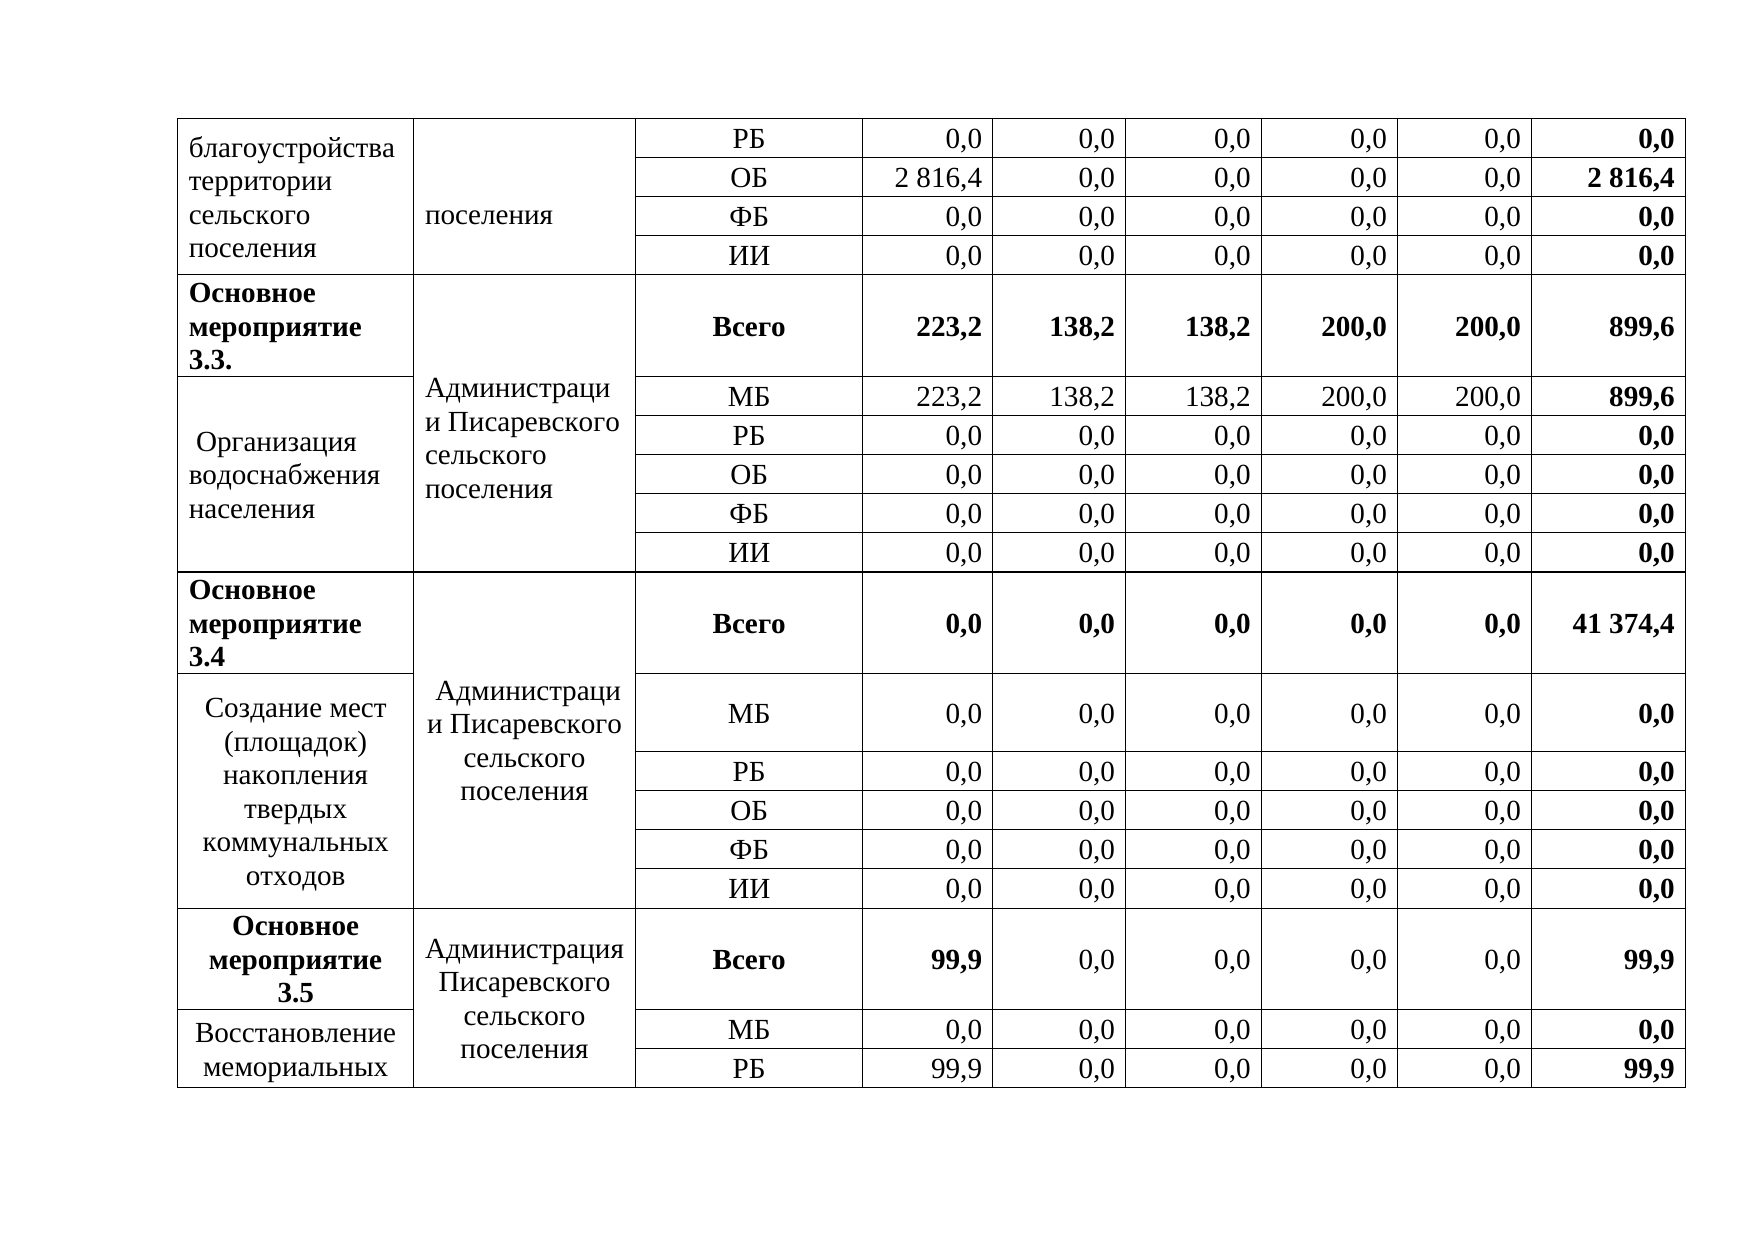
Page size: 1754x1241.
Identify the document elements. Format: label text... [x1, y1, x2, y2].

table_cell 0,0 [1398, 533, 1531, 571]
table_cell 0,0 [993, 791, 1125, 829]
table_cell 138,2 [1126, 275, 1261, 376]
table_cell 200,0 [1398, 377, 1531, 415]
table_cell 0,0 [993, 909, 1125, 1009]
table_cell ОБ [636, 158, 862, 196]
table_cell 0,0 [1532, 752, 1685, 790]
table_cell 0,0 [1126, 455, 1261, 493]
table_cell 0,0 [1126, 416, 1261, 454]
table_cell 200,0 [1262, 377, 1397, 415]
table_cell 138,2 [1126, 377, 1261, 415]
table_cell 0,0 [1398, 455, 1531, 493]
table_cell 0,0 [1262, 909, 1397, 1009]
table_cell Основное мероприятие 3.3. [178, 275, 413, 376]
table_cell 0,0 [1398, 573, 1531, 673]
table_cell 0,0 [1262, 869, 1397, 907]
table_cell 223,2 [863, 377, 992, 415]
table_cell 0,0 [1126, 494, 1261, 532]
table_cell 0,0 [1262, 416, 1397, 454]
table_cell 0,0 [863, 752, 992, 790]
table_cell 99,9 [1532, 1049, 1685, 1087]
table_cell ФБ [636, 197, 862, 235]
table_cell 99,9 [863, 909, 992, 1009]
table_cell 200,0 [1262, 275, 1397, 376]
table_cell 0,0 [1262, 674, 1397, 751]
table_cell 0,0 [993, 494, 1125, 532]
table_cell 0,0 [863, 119, 992, 157]
table_cell ФБ [636, 494, 862, 532]
table_cell ИИ [636, 869, 862, 907]
table_cell 0,0 [1126, 119, 1261, 157]
table_cell 0,0 [1532, 674, 1685, 751]
table_cell 0,0 [1532, 455, 1685, 493]
table_cell РБ [636, 752, 862, 790]
table_cell 0,0 [1398, 791, 1531, 829]
table_cell 0,0 [1398, 1049, 1531, 1087]
table_cell 0,0 [1398, 158, 1531, 196]
table_cell 0,0 [993, 236, 1125, 274]
table_cell 0,0 [1262, 197, 1397, 235]
table_cell 0,0 [1126, 197, 1261, 235]
table_cell 200,0 [1398, 275, 1531, 376]
table_cell 0,0 [863, 455, 992, 493]
table_cell 0,0 [863, 533, 992, 571]
table_cell 0,0 [1398, 1010, 1531, 1048]
table_cell 0,0 [1126, 791, 1261, 829]
table_cell Создание мест (площадок) накопления твердых коммунальных отходов [178, 674, 413, 907]
table_cell 0,0 [1126, 752, 1261, 790]
table_cell 0,0 [1262, 1010, 1397, 1048]
table_cell 0,0 [1126, 1010, 1261, 1048]
table_cell 0,0 [1262, 158, 1397, 196]
table_cell ОБ [636, 791, 862, 829]
table_cell 0,0 [863, 236, 992, 274]
table_cell 0,0 [1126, 533, 1261, 571]
table_cell 0,0 [993, 674, 1125, 751]
table_cell Основное мероприятие 3.4 [178, 573, 413, 673]
table_cell 0,0 [993, 1049, 1125, 1087]
table_cell РБ [636, 416, 862, 454]
table_cell 0,0 [1126, 674, 1261, 751]
table_cell 0,0 [1262, 752, 1397, 790]
table_cell Восстановление мемориальных сооружений и объектов, увековечивающих память погибших при защите Отечества" [178, 1010, 413, 1087]
table_cell 138,2 [993, 275, 1125, 376]
table_cell 899,6 [1532, 275, 1685, 376]
table_cell 0,0 [993, 158, 1125, 196]
table_cell 0,0 [1532, 869, 1685, 907]
table_cell 0,0 [1532, 1010, 1685, 1048]
table_cell 0,0 [993, 869, 1125, 907]
table_cell 0,0 [863, 674, 992, 751]
table_cell ФБ [636, 830, 862, 868]
table_cell 0,0 [1532, 830, 1685, 868]
table_cell 0,0 [1126, 869, 1261, 907]
table_cell Основное мероприятие 3.5 [178, 909, 413, 1009]
table_cell 0,0 [993, 830, 1125, 868]
table_cell МБ [636, 674, 862, 751]
table_cell РБ [636, 1049, 862, 1087]
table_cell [178, 119, 413, 274]
table_cell 0,0 [1126, 909, 1261, 1009]
table_cell 0,0 [863, 791, 992, 829]
table_cell 0,0 [993, 752, 1125, 790]
table_cell 0,0 [1262, 236, 1397, 274]
table_cell 899,6 [1532, 377, 1685, 415]
table_cell 0,0 [863, 869, 992, 907]
table_cell 0,0 [1532, 533, 1685, 571]
table_cell 0,0 [1398, 197, 1531, 235]
table_cell ИИ [636, 533, 862, 571]
table_cell 0,0 [1126, 573, 1261, 673]
table_cell 0,0 [993, 455, 1125, 493]
table_cell РБ [636, 119, 862, 157]
table_cell Администрации Писаревского сельского поселения [414, 573, 635, 907]
table_cell ИИ [636, 236, 862, 274]
table_cell 0,0 [863, 197, 992, 235]
table_cell 0,0 [863, 416, 992, 454]
table_cell 0,0 [1532, 197, 1685, 235]
table_cell МБ [636, 1010, 862, 1048]
table_cell 2 816,4 [863, 158, 992, 196]
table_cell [414, 909, 635, 1087]
table_cell 0,0 [1398, 869, 1531, 907]
table_cell 0,0 [1532, 791, 1685, 829]
table_cell 0,0 [863, 830, 992, 868]
table_cell 0,0 [1398, 119, 1531, 157]
table_cell 0,0 [1398, 752, 1531, 790]
table_cell 0,0 [1126, 1049, 1261, 1087]
table_cell Всего [636, 909, 862, 1009]
table_cell 0,0 [1532, 416, 1685, 454]
table_cell 0,0 [1262, 1049, 1397, 1087]
table_cell 0,0 [1126, 830, 1261, 868]
table_cell 0,0 [993, 197, 1125, 235]
table_cell 0,0 [1398, 909, 1531, 1009]
table_cell 0,0 [863, 1010, 992, 1048]
table_cell 0,0 [993, 533, 1125, 571]
table_cell 0,0 [1262, 494, 1397, 532]
table_cell 0,0 [1532, 119, 1685, 157]
table_cell 0,0 [1262, 573, 1397, 673]
table_cell 0,0 [1262, 455, 1397, 493]
table_cell 0,0 [1398, 494, 1531, 532]
table_cell 0,0 [1398, 416, 1531, 454]
table_cell 0,0 [1126, 236, 1261, 274]
table_cell Всего [636, 573, 862, 673]
table_cell Всего [636, 275, 862, 376]
table_cell 0,0 [1126, 158, 1261, 196]
table_cell 41 374,4 [1532, 573, 1685, 673]
table_cell 0,0 [1398, 830, 1531, 868]
table_cell 0,0 [993, 416, 1125, 454]
table_cell 0,0 [1262, 533, 1397, 571]
table_cell 99,9 [863, 1049, 992, 1087]
table_cell 0,0 [993, 119, 1125, 157]
table_cell 138,2 [993, 377, 1125, 415]
table_cell 0,0 [1532, 236, 1685, 274]
table_cell 0,0 [1532, 494, 1685, 532]
table_cell 0,0 [1398, 674, 1531, 751]
table_cell 2 816,4 [1532, 158, 1685, 196]
table_cell 0,0 [863, 573, 992, 673]
table_cell 99,9 [1532, 909, 1685, 1009]
table_cell 0,0 [1262, 830, 1397, 868]
table_cell 223,2 [863, 275, 992, 376]
table_cell 0,0 [1262, 119, 1397, 157]
table_cell ОБ [636, 455, 862, 493]
table_cell МБ [636, 377, 862, 415]
table_cell 0,0 [993, 1010, 1125, 1048]
table_cell 0,0 [863, 494, 992, 532]
table_cell 0,0 [1262, 791, 1397, 829]
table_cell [414, 275, 635, 571]
table_cell Организация водоснабжения населения [178, 377, 413, 571]
table_cell 0,0 [993, 573, 1125, 673]
table_cell 0,0 [1398, 236, 1531, 274]
